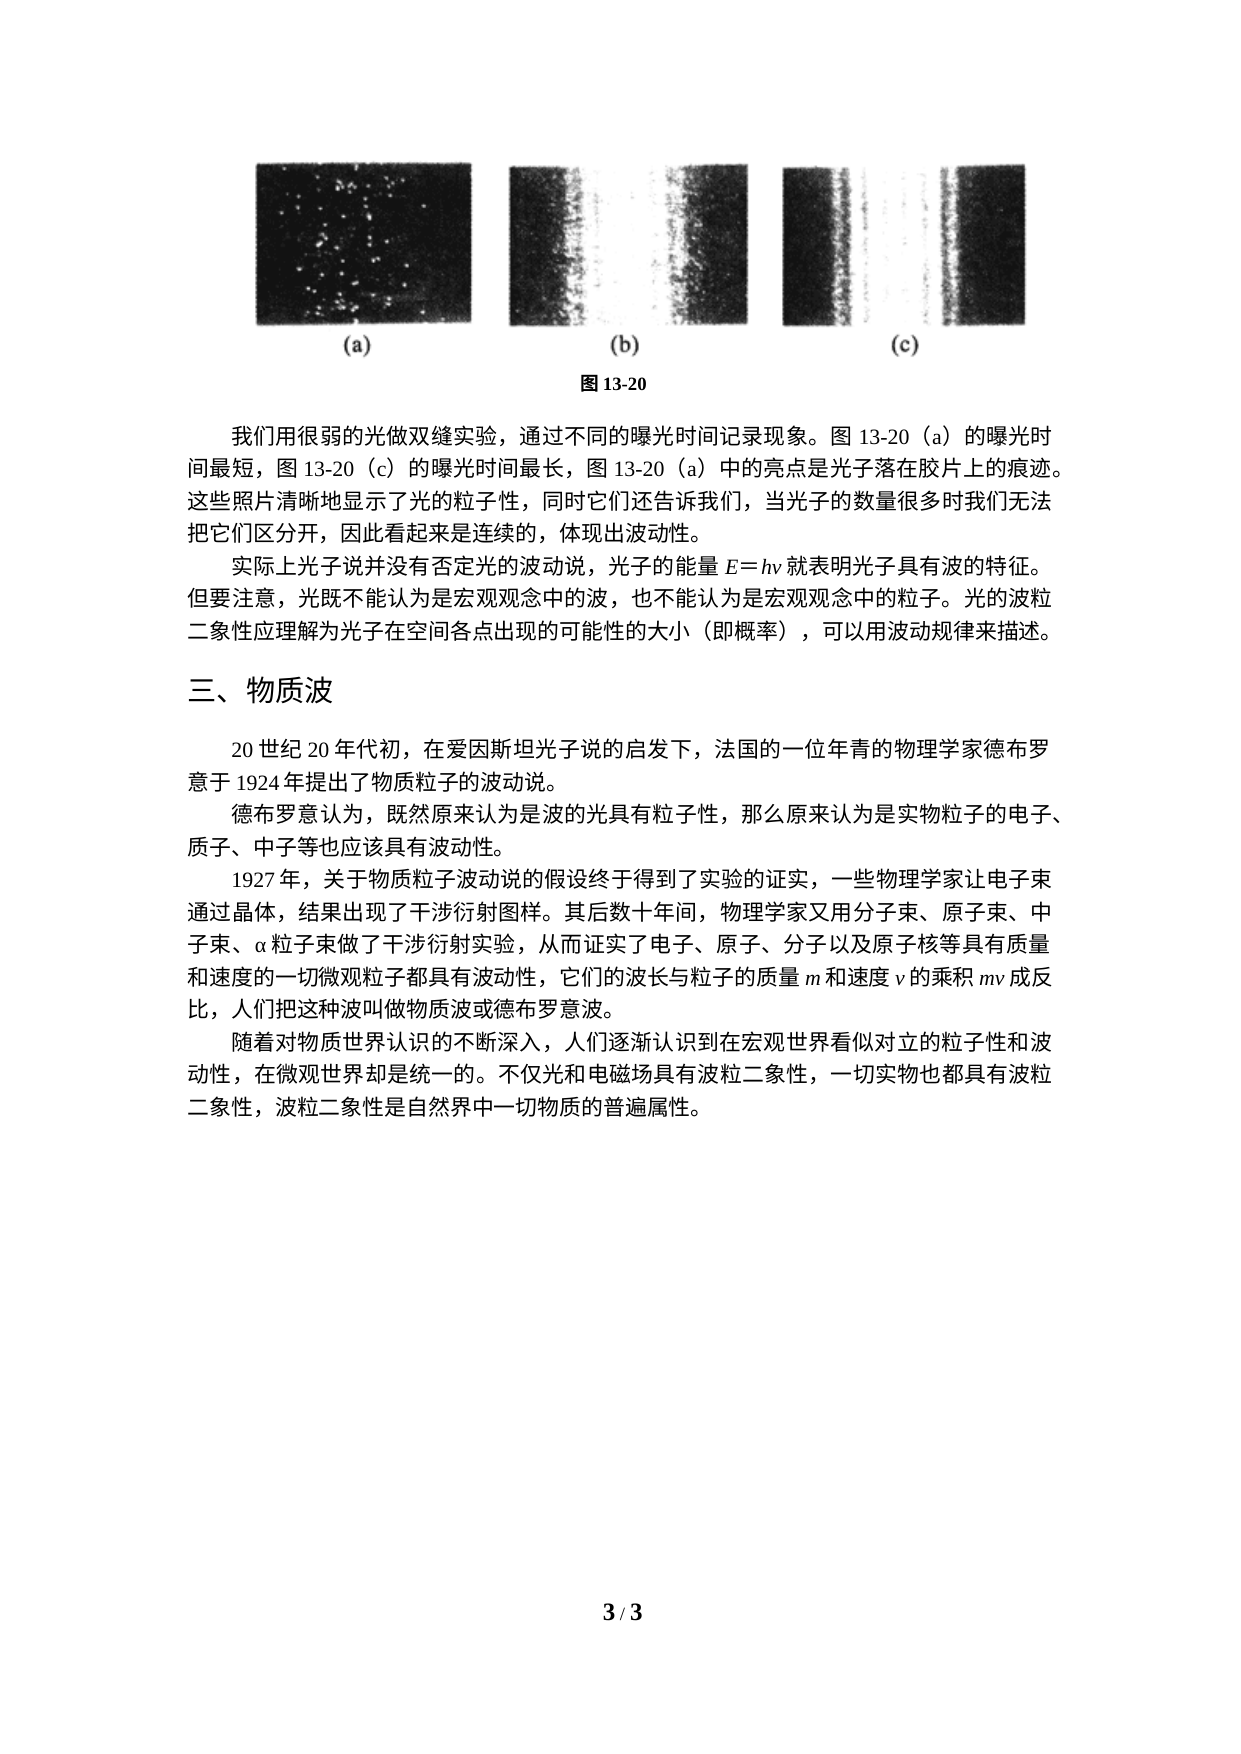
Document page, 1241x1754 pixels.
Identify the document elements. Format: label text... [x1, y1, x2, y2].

text 我们用很弱的光做双缝实验，通过不同的曝光时间记录现象。图13-20（a）的曝光时间最短，图13-20（c）的曝光时间最长，图13-20（a）中的亮点是光子落在胶片上的痕迹。这些照片清晰地显示了光的粒子性，同时它们还告诉我们，当光子的数量很多时我们无法把它们区分开，因此看起来是连续的，体现出波动性。 [187, 418, 1053, 548]
subtitle 三、物质波 [187, 656, 1053, 721]
text 德布罗意认为，既然原来认为是波的光具有粒子性，那么原来认为是实物粒子的电子、质子、中子等也应该具有波动性。 [187, 797, 1053, 862]
text 20世纪20年代初，在爱因斯坦光子说的启发下，法国的一位年青的物理学家德布罗意于1924年提出了物质粒子的波动说。 [187, 732, 1053, 797]
text 随着对物质世界认识的不断深入，人们逐渐认识到在宏观世界看似对立的粒子性和波动性，在微观世界却是统一的。不仅光和电磁场具有波粒二象性，一切实物也都具有波粒二象性，波粒二象性是自然界中一切物质的普遍属性。 [187, 1024, 1053, 1122]
picture [251, 158, 1033, 368]
text 实际上光子说并没有否定光的波动说，光子的能量E＝hν就表明光子具有波的特征。但要注意，光既不能认为是宏观观念中的波，也不能认为是宏观观念中的粒子。光的波粒二象性应理解为光子在空间各点出现的可能性的大小（即概率），可以用波动规律来描述。 [187, 548, 1053, 646]
text 1927年，关于物质粒子波动说的假设终于得到了实验的证实，一些物理学家让电子束通过晶体，结果出现了干涉衍射图样。其后数十年间，物理学家又用分子束、原子束、中子束、α粒子束做了干涉衍射实验，从而证实了电子、原子、分子以及原子核等具有质量和速度的一切微观粒子都具有波动性，它们的波长与粒子的质量m和速度v的乘积mv成反比，人们把这种波叫做物质波或德布罗意波。 [187, 862, 1053, 1024]
